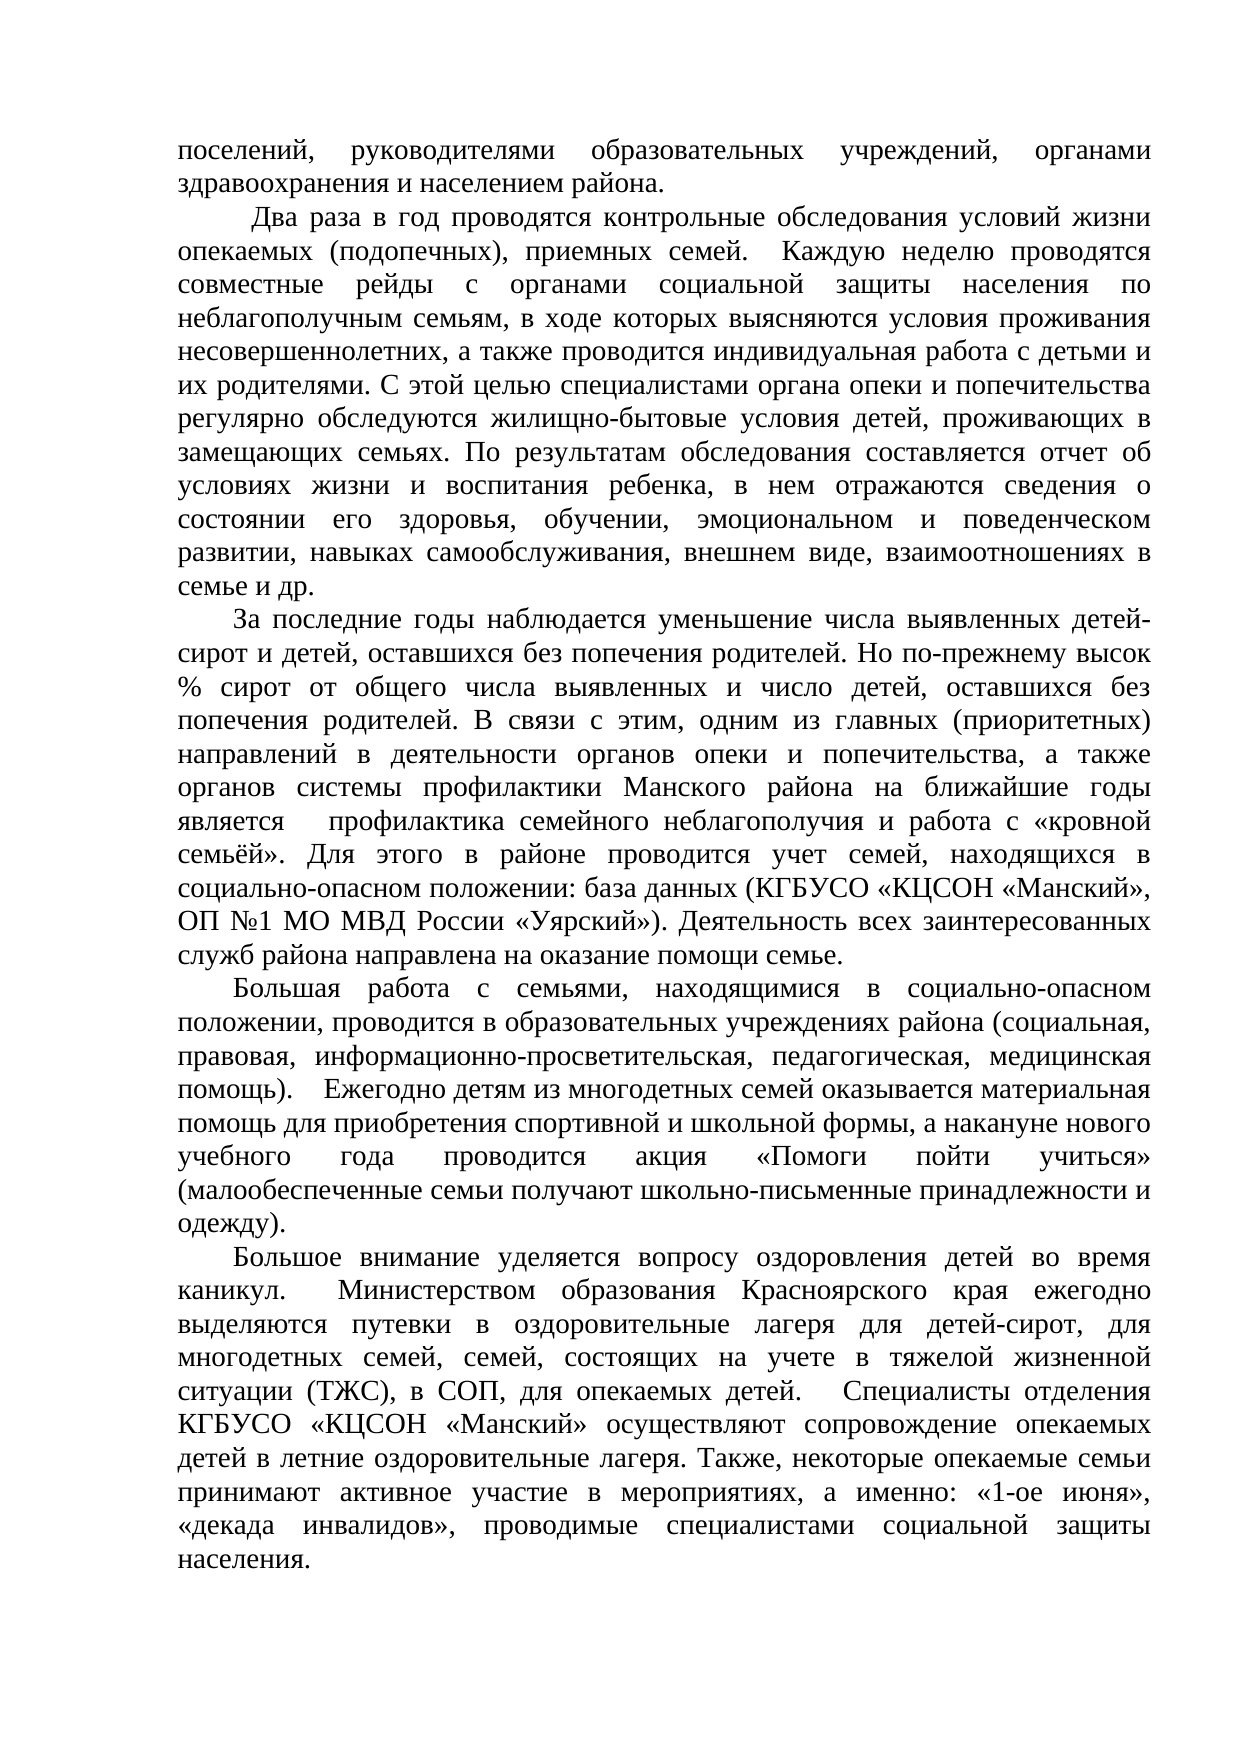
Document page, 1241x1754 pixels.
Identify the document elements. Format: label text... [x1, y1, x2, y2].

text Два раза в год проводятся контрольные обследования условий жизни опекаемых (подопечных), приемных семей. Каждую неделю проводятся совместные рейды с органами социальной защиты населения по неблагополучным семьям, в ходе которых выясняются условия проживания несовершеннолетних, а также проводится индивидуальная работа с детьми и их родителями. С этой целью специалистами органа опеки и попечительства регулярно обследуются жилищно-бытовые условия детей, проживающих в замещающих семьях. По результатам обследования составляется отчет об условиях жизни и воспитания ребенка, в нем отражаются сведения о состоянии его здоровья, обучении, эмоциональном и поведенческом развитии, навыках самообслуживания, внешнем виде, взаимоотношениях в семье и др. [177, 199, 1152, 602]
text Большая работа с семьями, находящимися в социально-опасном положении, проводится в образовательных учреждениях района (социальная, правовая, информационно-просветительская, педагогическая, медицинская помощь). Ежегодно детям из многодетных семей оказывается материальная помощь для приобретения спортивной и школьной формы, а накануне нового учебного года проводится акция «Помоги пойти учиться» (малообеспеченные семьи получают школьно-письменные принадлежности и одежду). [177, 971, 1152, 1239]
text За последние годы наблюдается уменьшение числа выявленных детей-сирот и детей, оставшихся без попечения родителей. Но по-прежнему высок % сирот от общего числа выявленных и число детей, оставшихся без попечения родителей. В связи с этим, одним из главных (приоритетных) направлений в деятельности органов опеки и попечительства, а также органов системы профилактики Манского района на ближайшие годы является профилактика семейного неблагополучия и работа с «кровной семьёй». Для этого в районе проводится учет семей, находящихся в социально-опасном положении: база данных (КГБУСО «КЦСОН «Манский», ОП №1 МО МВД России «Уярский»). Деятельность всех заинтересованных служб района направлена на оказание помощи семье. [177, 602, 1152, 971]
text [177, 132, 1152, 199]
text Большое внимание уделяется вопросу оздоровления детей во время каникул. Министерством образования Красноярского края ежегодно выделяются путевки в оздоровительные лагеря для детей-сирот, для многодетных семей, семей, состоящих на учете в тяжелой жизненной ситуации (ТЖС), в СОП, для опекаемых детей. Специалисты отделения КГБУСО «КЦСОН «Манский» осуществляют сопровождение опекаемых детей в летние оздоровительные лагеря. Также, некоторые опекаемые семьи принимают активное участие в мероприятиях, а именно: «1-ое июня», «декада инвалидов», проводимые специалистами социальной защиты населения. [177, 1239, 1152, 1574]
